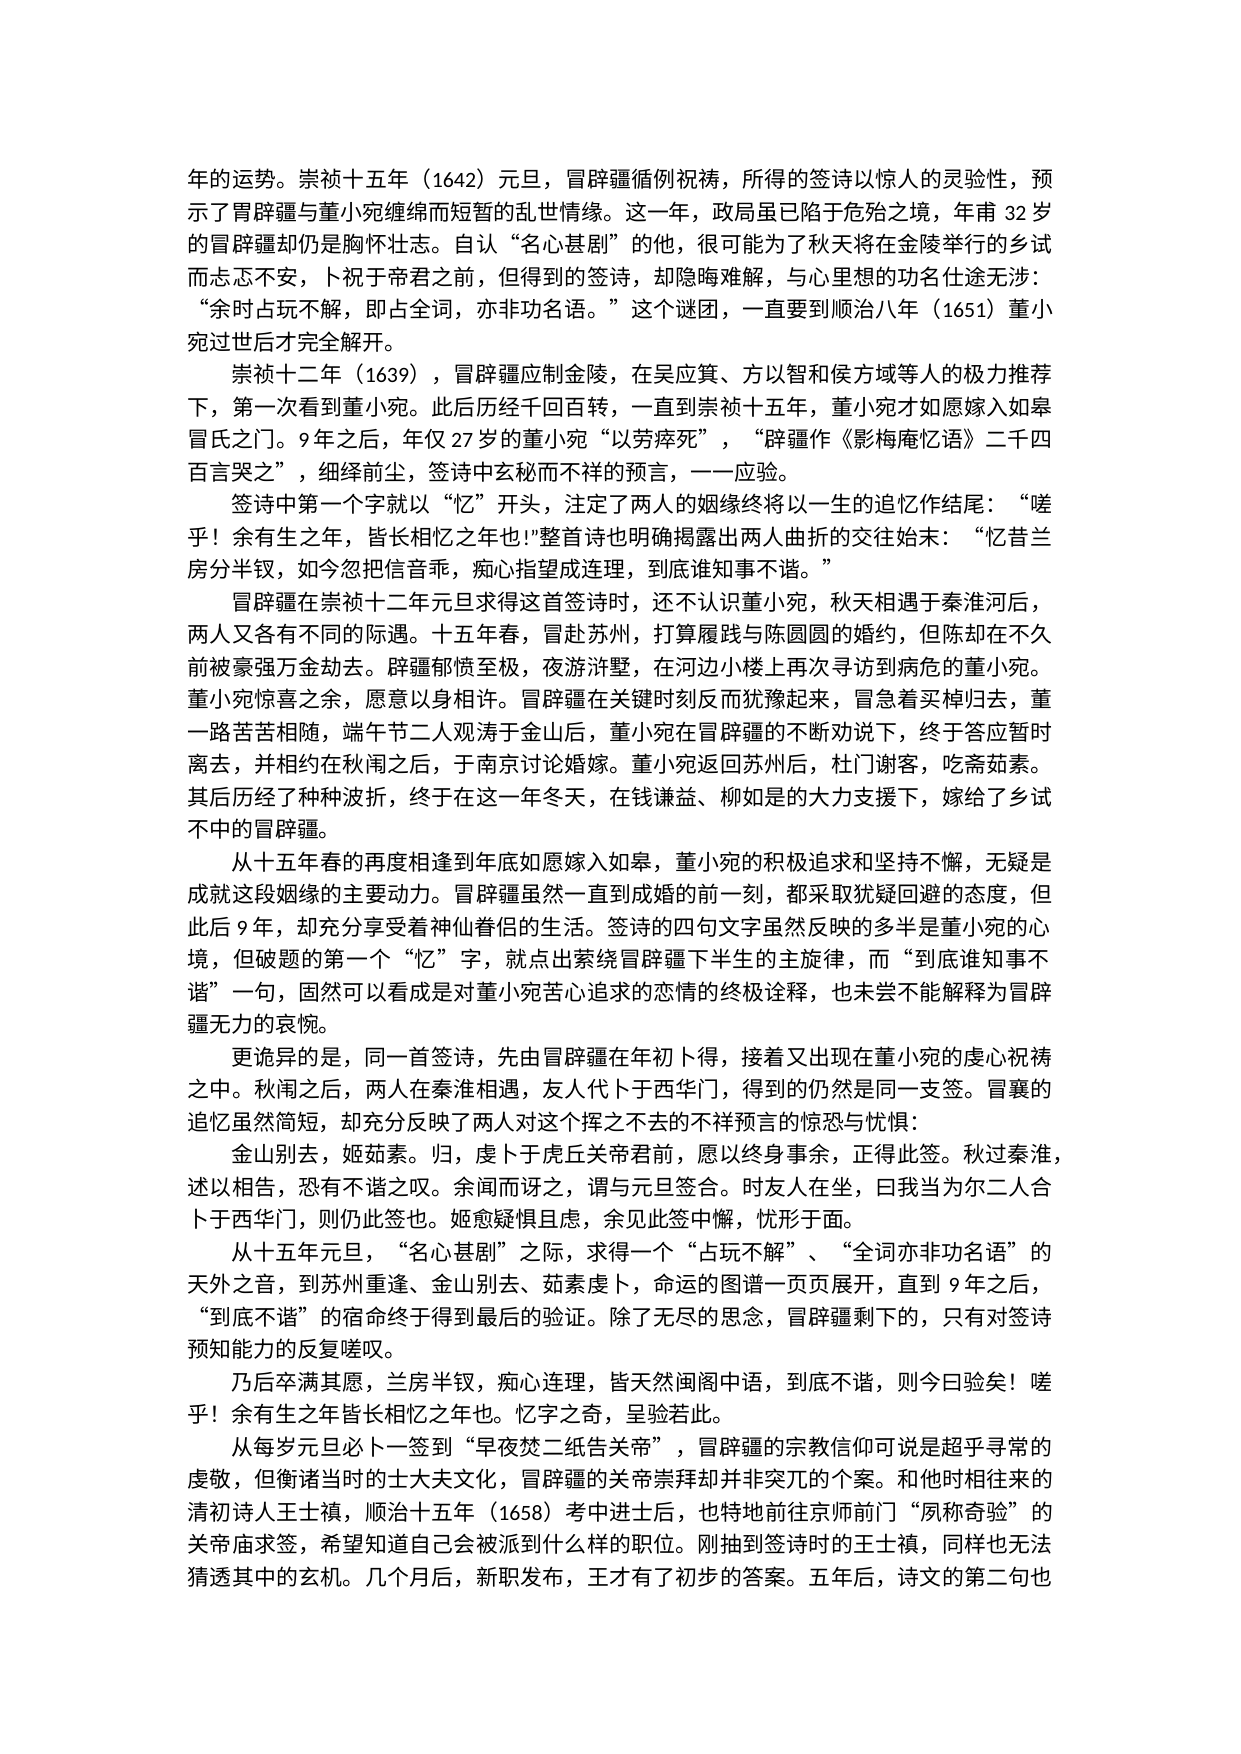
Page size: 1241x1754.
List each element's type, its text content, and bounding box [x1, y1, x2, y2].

text 从十五年春的再度相逢到年底如愿嫁入如皋，董小宛的积极追求和坚持不懈，无疑是成就这段姻缘的主要动力。冒辟疆虽然一直到成婚的前一刻，都采取犹疑回避的态度，但此后9年，却充分享受着神仙眷侣的生活。签诗的四句文字虽然反映的多半是董小宛的心境，但破题的第一个“忆”字，就点出萦绕冒辟疆下半生的主旋律，而“到底谁知事不谐”一句，固然可以看成是对董小宛苦心追求的恋情的终极诠释，也未尝不能解释为冒辟疆无力的哀惋。 [187, 844, 1053, 1039]
text 签诗中第一个字就以“忆”开头，注定了两人的姻缘终将以一生的追忆作结尾：“嗟乎！余有生之年，皆长相忆之年也!”整首诗也明确揭露出两人曲折的交往始末：“忆昔兰房分半钗，如今忽把信音乖，痴心指望成连理，到底谁知事不谐。” [187, 487, 1053, 584]
text 乃后卒满其愿，兰房半钗，痴心连理，皆天然闽阁中语，到底不谐，则今曰验矣！嗟乎！余有生之年皆长相忆之年也。忆字之奇，呈验若此。 [187, 1364, 1053, 1429]
text 更诡异的是，同一首签诗，先由冒辟疆在年初卜得，接着又出现在董小宛的虔心祝祷之中。秋闱之后，两人在秦淮相遇，友人代卜于西华门，得到的仍然是同一支签。冒襄的追忆虽然简短，却充分反映了两人对这个挥之不去的不祥预言的惊恐与忧惧： [187, 1039, 1053, 1137]
text 冒辟疆在崇祯十二年元旦求得这首签诗时，还不认识董小宛，秋天相遇于秦淮河后，两人又各有不同的际遇。十五年春，冒赴苏州，打算履践与陈圆圆的婚约，但陈却在不久前被豪强万金劫去。辟疆郁愤至极，夜游浒墅，在河边小楼上再次寻访到病危的董小宛。董小宛惊喜之余，愿意以身相许。冒辟疆在关键时刻反而犹豫起来，冒急着买棹归去，董一路苦苦相随，端午节二人观涛于金山后，董小宛在冒辟疆的不断劝说下，终于答应暂时离去，并相约在秋闱之后，于南京讨论婚嫁。董小宛返回苏州后，杜门谢客，吃斋茹素。其后历经了种种波折，终于在这一年冬天，在钱谦益、柳如是的大力支援下，嫁给了乡试不中的冒辟疆。 [187, 584, 1053, 844]
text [187, 1429, 1053, 1592]
text 从十五年元旦，“名心甚剧”之际，求得一个“占玩不解”、“全词亦非功名语”的天外之音，到苏州重逢、金山别去、茹素虔卜，命运的图谱一页页展开，直到9年之后，“到底不谐”的宿命终于得到最后的验证。除了无尽的思念，冒辟疆剩下的，只有对签诗预知能力的反复嗟叹。 [187, 1234, 1053, 1364]
text 崇祯十二年（1639），冒辟疆应制金陵，在吴应箕、方以智和侯方域等人的极力推荐下，第一次看到董小宛。此后历经千回百转，一直到崇祯十五年，董小宛才如愿嫁入如皋冒氏之门。9年之后，年仅27岁的董小宛“以劳瘁死”，“辟疆作《影梅庵忆语》二千四百言哭之”，细绎前尘，签诗中玄秘而不祥的预言，一一应验。 [187, 357, 1053, 487]
text 金山别去，姬茹素。归，虔卜于虎丘关帝君前，愿以终身事余，正得此签。秋过秦淮，述以相告，恐有不谐之叹。余闻而讶之，谓与元旦签合。时友人在坐，曰我当为尔二人合卜于西华门，则仍此签也。姬愈疑惧且虑，余见此签中懈，忧形于面。 [187, 1137, 1053, 1234]
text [187, 162, 1053, 357]
